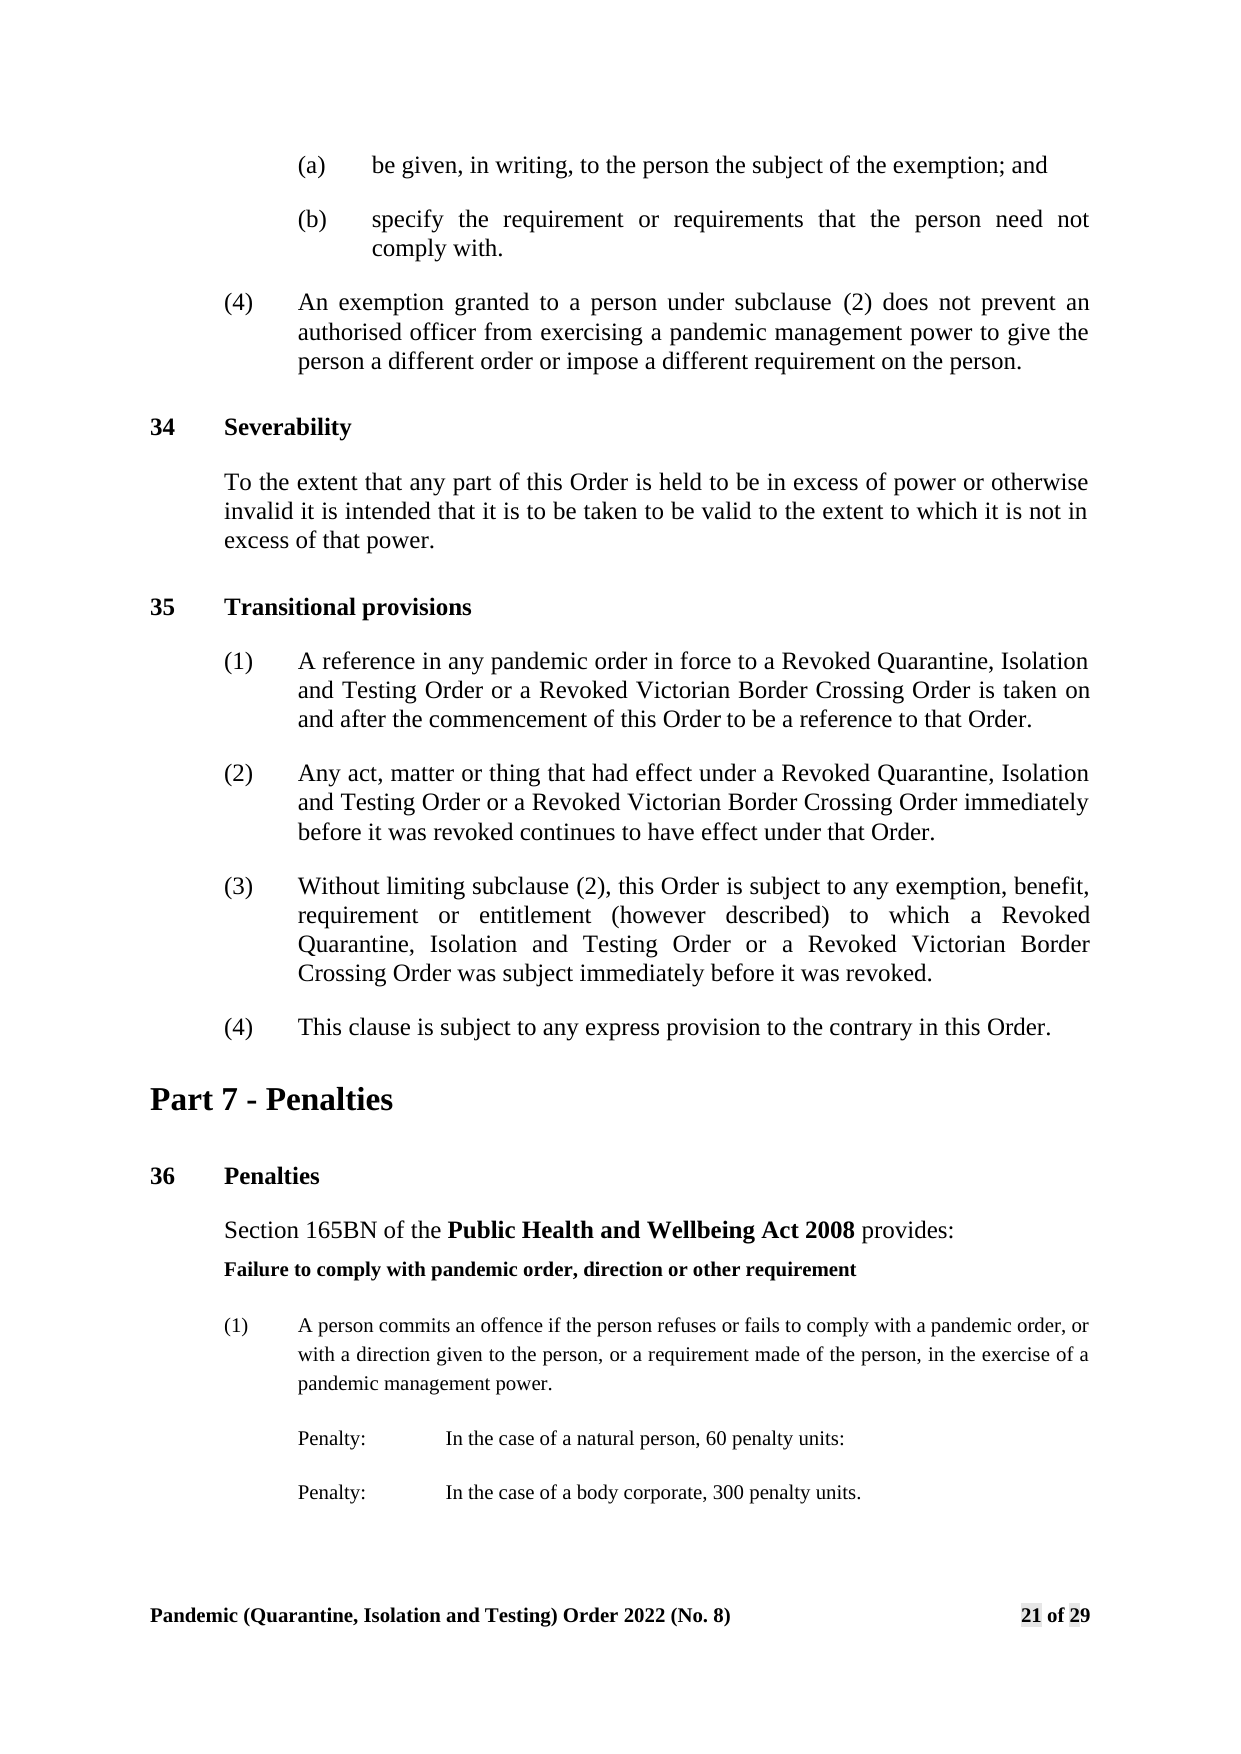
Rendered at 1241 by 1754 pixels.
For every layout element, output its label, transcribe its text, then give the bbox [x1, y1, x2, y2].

text A person commits an offence if the person refuses or fails to comply with a pandemic order, or with a direction given to the person, or a requirement made of the person, in the exercise of a pandemic management power. [224, 1309, 1090, 1397]
list In the case of a body corporate, 300 penalty units. [298, 1476, 1090, 1505]
subtitle Penalties [150, 1161, 1090, 1190]
text Any act, matter or thing that had effect under a Revoked Quarantine, Isolation and Testing Order or a Revoked Victorian Border Crossing Order immediately before it was revoked continues to have effect under that Order. [224, 758, 1090, 846]
list In the case of a natural person, 60 penalty units: [298, 1422, 1090, 1451]
text Section 165BN of the Public Health and Wellbeing Act 2008 provides: [224, 1215, 1090, 1244]
subtitle Failure to comply with pandemic order, direction or other requirement [224, 1257, 1090, 1281]
text To the extent that any part of this Order is held to be in excess of power or otherwise invalid it is intended that it is to be taken to be valid to the extent to which it is not in excess of that power. [224, 467, 1090, 554]
text An exemption granted to a person under subclause (2) does not prevent an authorised officer from exercising a pandemic management power to give the person a different order or impose a different requirement on the person. [224, 287, 1090, 375]
text A reference in any pandemic order in force to a Revoked Quarantine, Isolation and Testing Order or a Revoked Victorian Border Crossing Order is taken on and after the commencement of this Order to be a reference to that Order. [224, 646, 1090, 733]
text This clause is subject to any express provision to the contrary in this Order. [224, 1012, 1090, 1042]
subtitle Transitional provisions [150, 592, 1090, 621]
text be given, in writing, to the person the subject of the exemption; and [298, 150, 1090, 179]
text specify the requirement or requirements that the person need not comply with. [298, 204, 1090, 262]
text Without limiting subclause (2), this Order is subject to any exemption, benefit, requirement or entitlement (however described) to which a Revoked Quarantine, Isolation and Testing Order or a Revoked Victorian Border Crossing Order was subject immediately before it was revoked. [224, 871, 1090, 987]
subtitle Part 7 - Penalties [150, 1079, 1090, 1117]
subtitle Severability [150, 412, 1090, 442]
